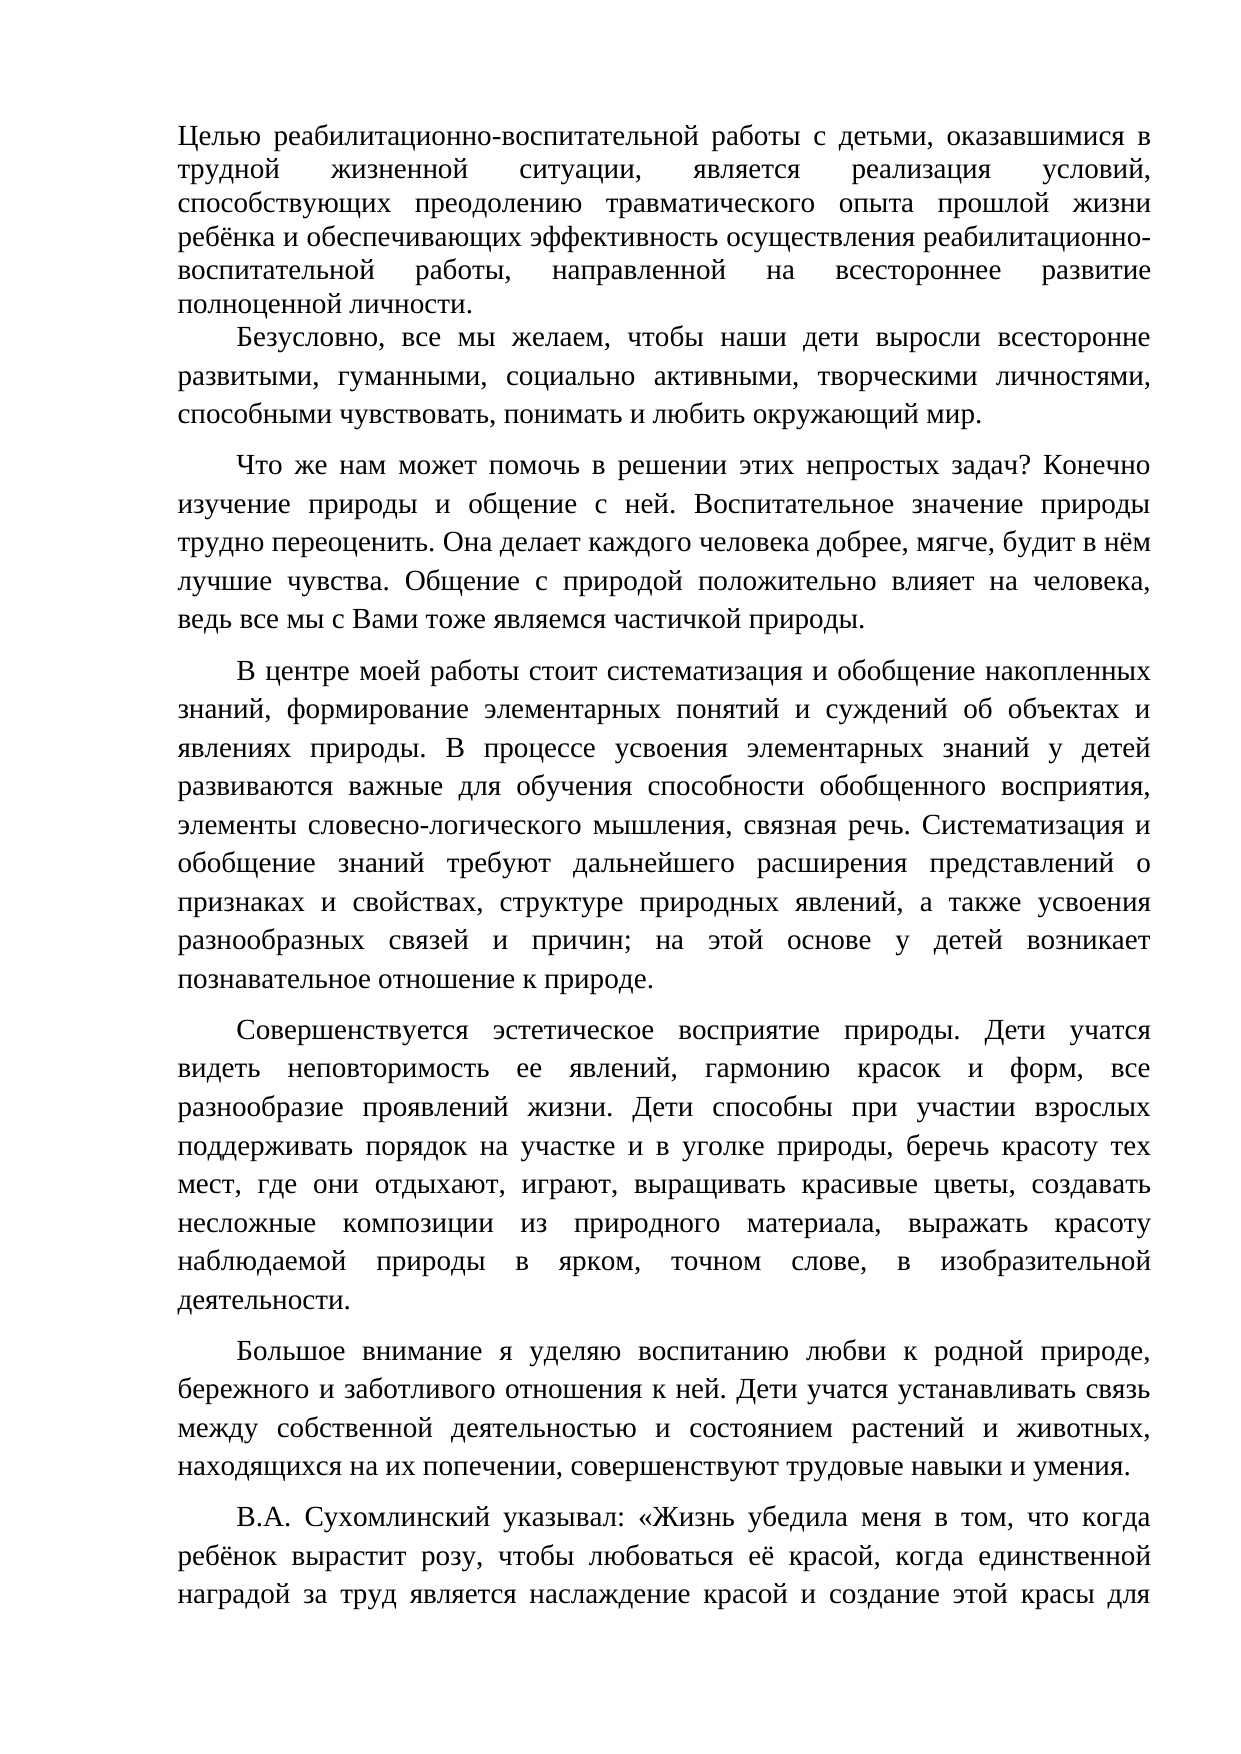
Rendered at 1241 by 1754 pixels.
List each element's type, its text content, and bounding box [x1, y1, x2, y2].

text Совершенствуется эстетическое восприятие природы. Дети учатся видеть неповторимость ее явлений, гармонию красок и форм, все разнообразие проявлений жизни. Дети способны при участии взрослых поддерживать порядок на участке и в уголке природы, беречь красоту тех мест, где они отдыхают, играют, выращивать красивые цветы, создавать несложные композиции из природного материала, выражать красоту наблюдаемой природы в ярком, точном слове, в изобразительной деятельности. [177, 1012, 1152, 1315]
text Что же нам может помочь в решении этих непростых задач? Конечно изучение природы и общение с ней. Воспитательное значение природы трудно переоценить. Она делает каждого человека добрее, мягче, будит в нём лучшие чувства. Общение с природой положительно влияет на человека, ведь все мы с Вами тоже являемся частичкой природы. [177, 447, 1152, 635]
text Целью реабилитационно-воспитательной работы с детьми, оказавшимися в трудной жизненной ситуации, является реализация условий, способствующих преодолению травматического опыта прошлой жизни ребёнка и обеспечивающих эффективность осуществления реабилитационно-воспитательной работы, направленной на всестороннее развитие полноценной личности. [177, 118, 1152, 319]
text Безусловно, все мы желаем, чтобы наши дети выросли всесторонне развитыми, гуманными, социально активными, творческими личностями, способными чувствовать, понимать и любить окружающий мир. [177, 319, 1152, 430]
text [177, 1499, 1152, 1610]
text В центре моей работы стоит систематизация и обобщение накопленных знаний, формирование элементарных понятий и суждений об объектах и явлениях природы. В процессе усвоения элементарных знаний у детей развиваются важные для обучения способности обобщенного восприятия, элементы словесно-логического мышления, связная речь. Систематизация и обобщение знаний требуют дальнейшего расширения представлений о признаках и свойствах, структуре природных явлений, а также усвоения разнообразных связей и причин; на этой основе у детей возникает познавательное отношение к природе. [177, 653, 1152, 994]
text Большое внимание я уделяю воспитанию любви к родной природе, бережного и заботливого отношения к ней. Дети учатся устанавливать связь между собственной деятельностью и состоянием растений и животных, находящихся на их попечении, совершенствуют трудовые навыки и умения. [177, 1333, 1152, 1482]
